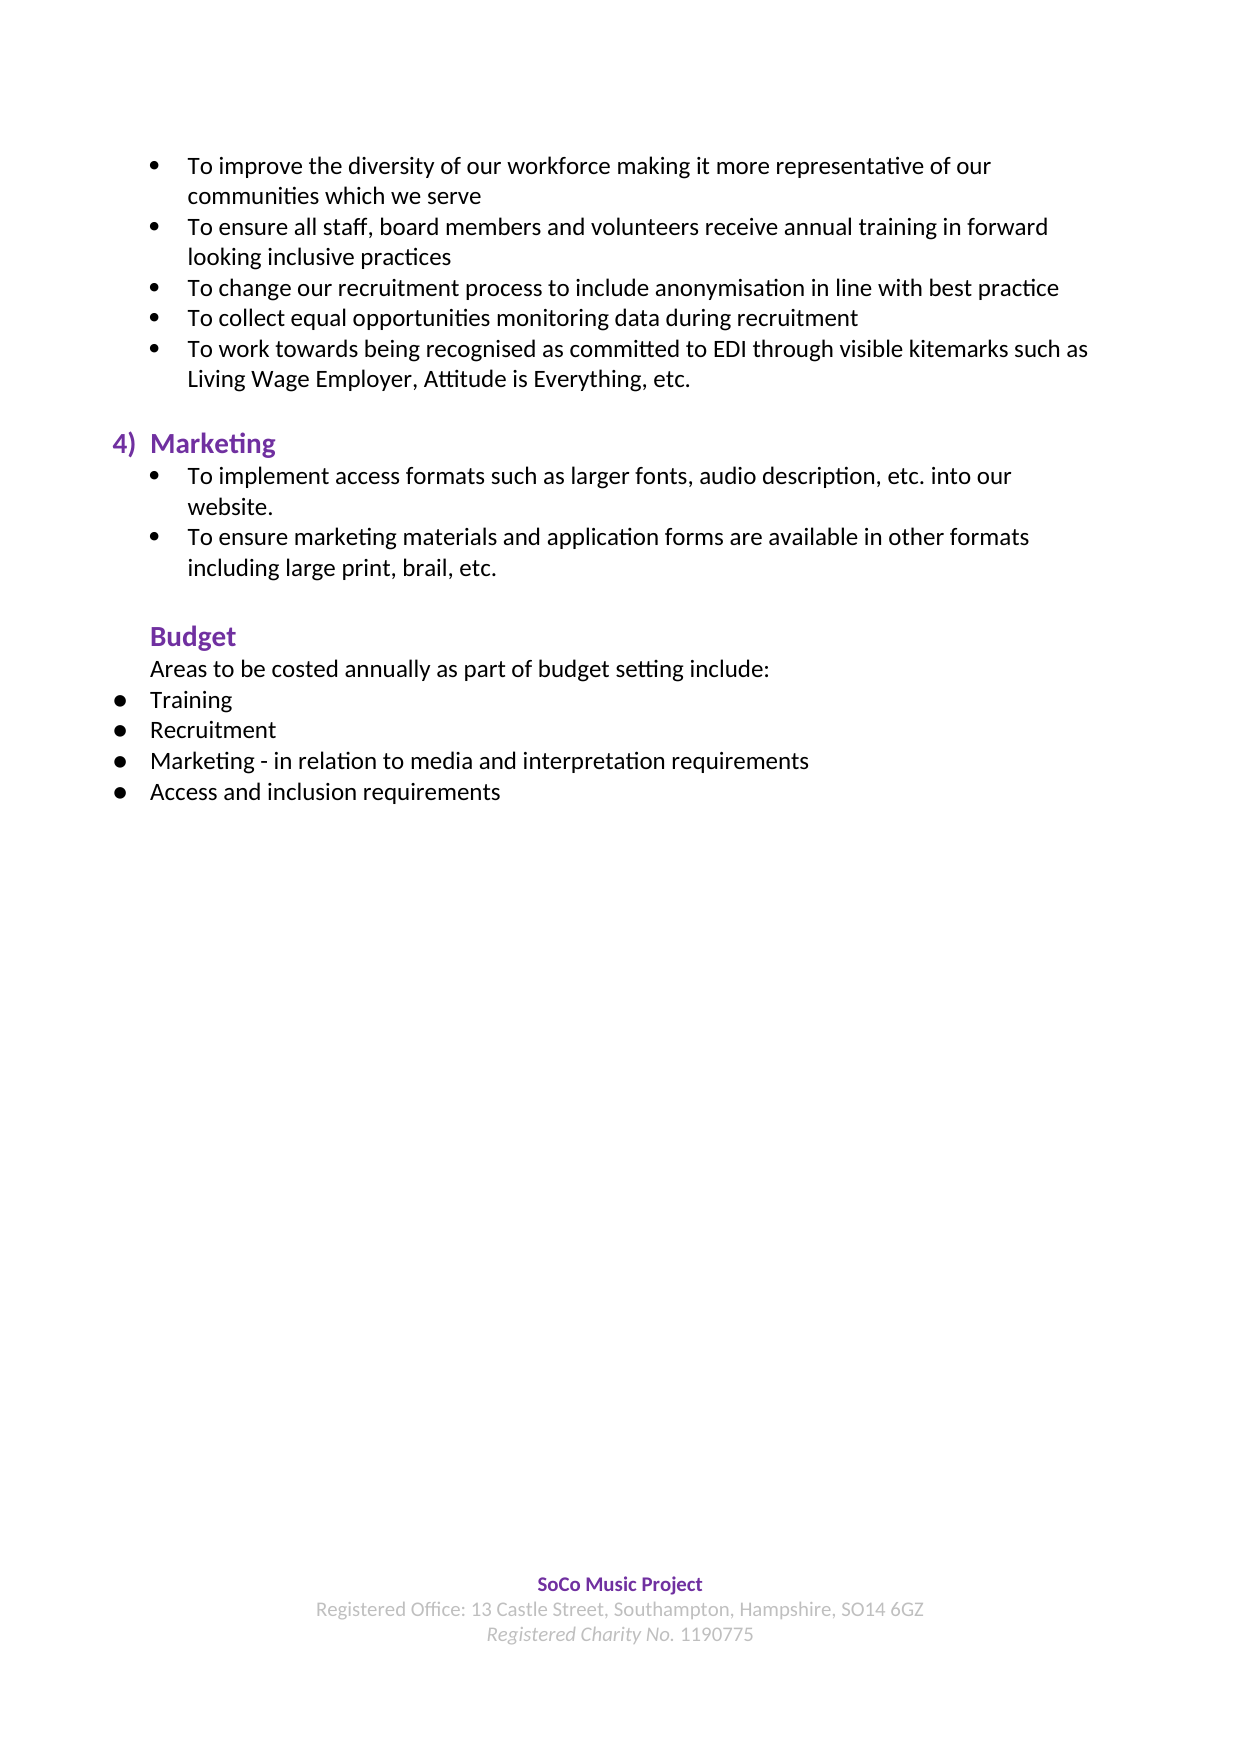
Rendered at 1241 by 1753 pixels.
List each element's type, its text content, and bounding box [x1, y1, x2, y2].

list Marketing [112, 425, 1090, 460]
list Access and inclusion requirements [112, 776, 1090, 806]
list To ensure all staff, board members and volunteers receive annual training in forward looking inclusive practices [150, 211, 1090, 272]
list To implement access formats such as larger fonts, audio description, etc. into our website. [150, 460, 1090, 521]
list Training [112, 684, 1090, 715]
list To collect equal opportunities monitoring data during recruitment [150, 303, 1090, 333]
text Budget [150, 618, 1090, 654]
list To change our recruitment process to include anonymisation in line with best practice [150, 272, 1090, 303]
text Areas to be costed annually as part of budget setting include: [150, 654, 1090, 684]
list To improve the diversity of our workforce making it more representative of our communities which we serve [150, 150, 1090, 211]
list To work towards being recognised as committed to EDI through visible kitemarks such as Living Wage Employer, Attitude is Everything, etc. [150, 333, 1090, 394]
list To ensure marketing materials and application forms are available in other formats including large print, brail, etc. [150, 521, 1090, 582]
list Recruitment [112, 715, 1090, 745]
list Marketing - in relation to media and interpretation requirements [112, 745, 1090, 776]
